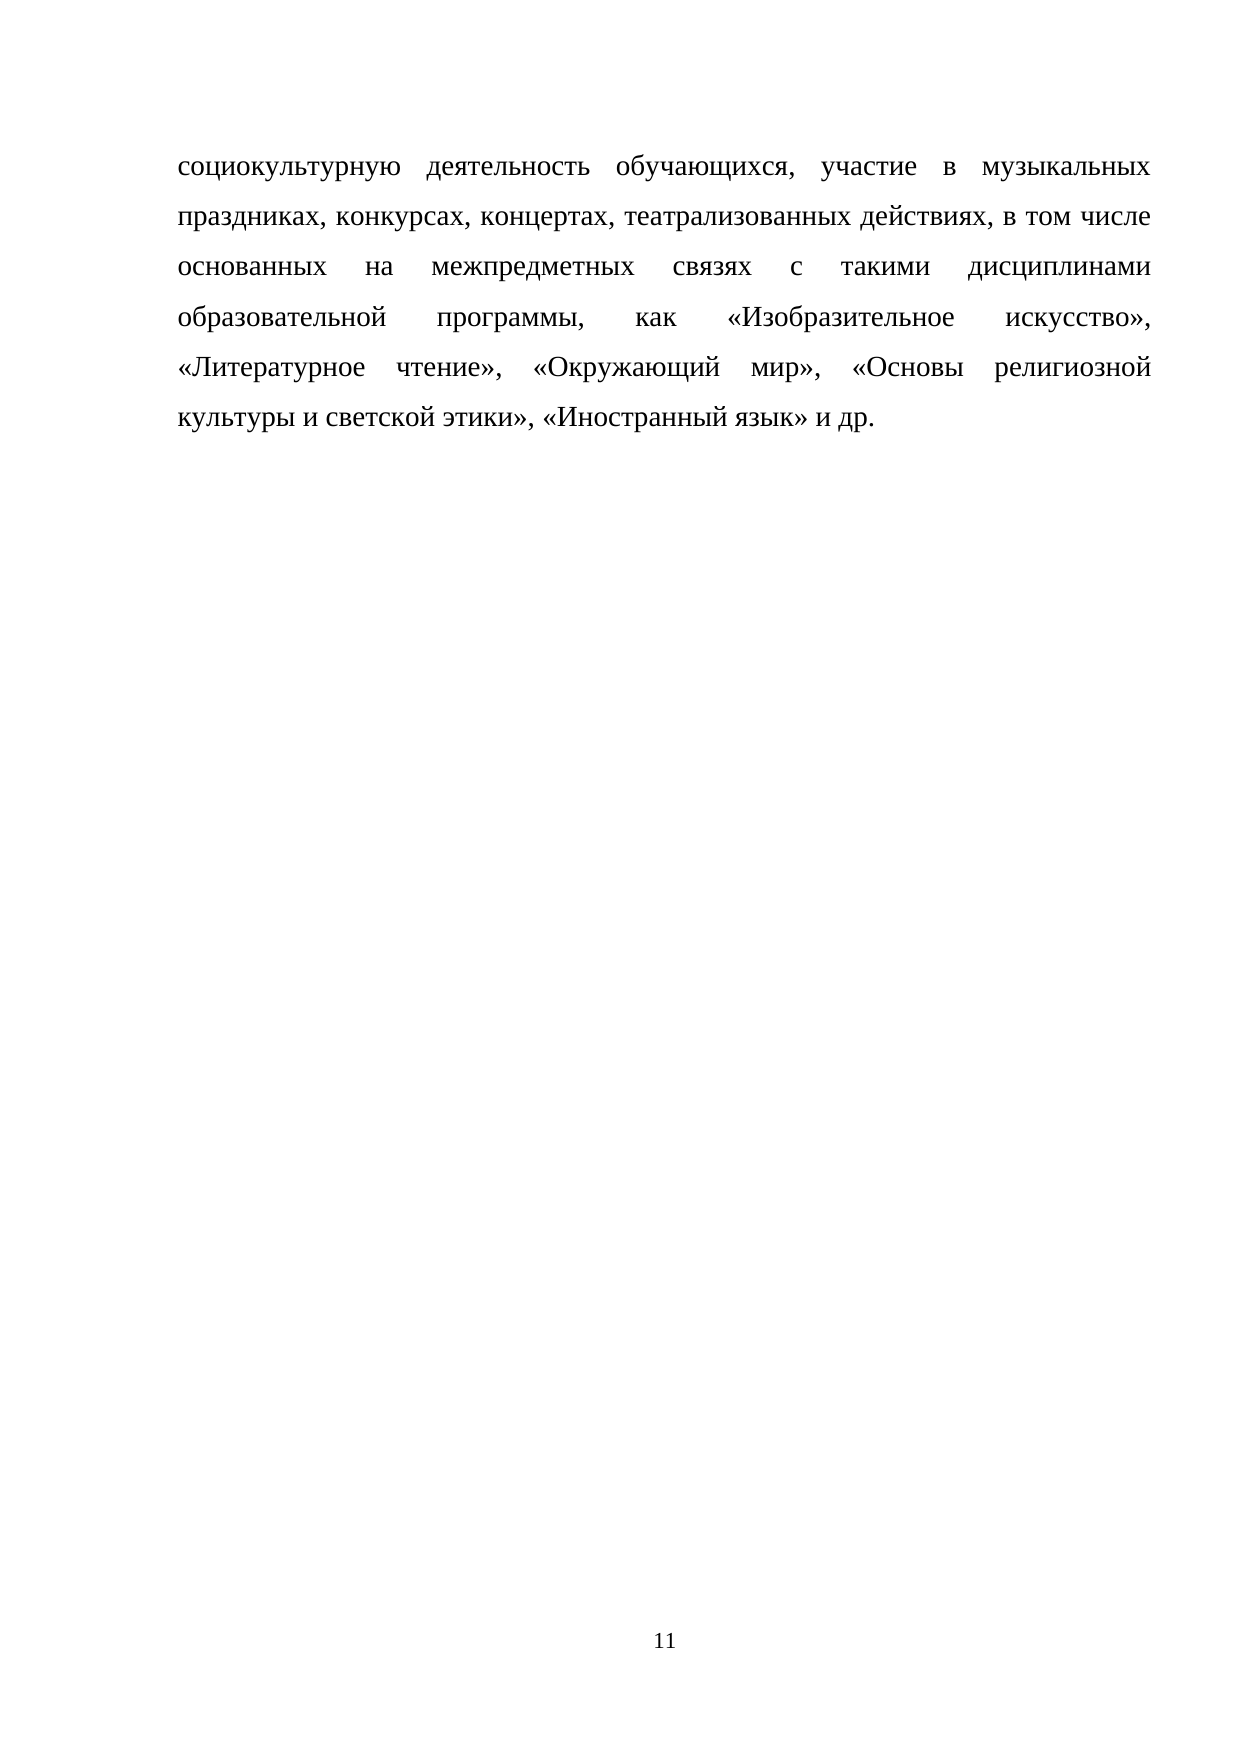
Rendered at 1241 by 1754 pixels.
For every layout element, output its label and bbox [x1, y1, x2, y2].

text [177, 148, 1152, 433]
